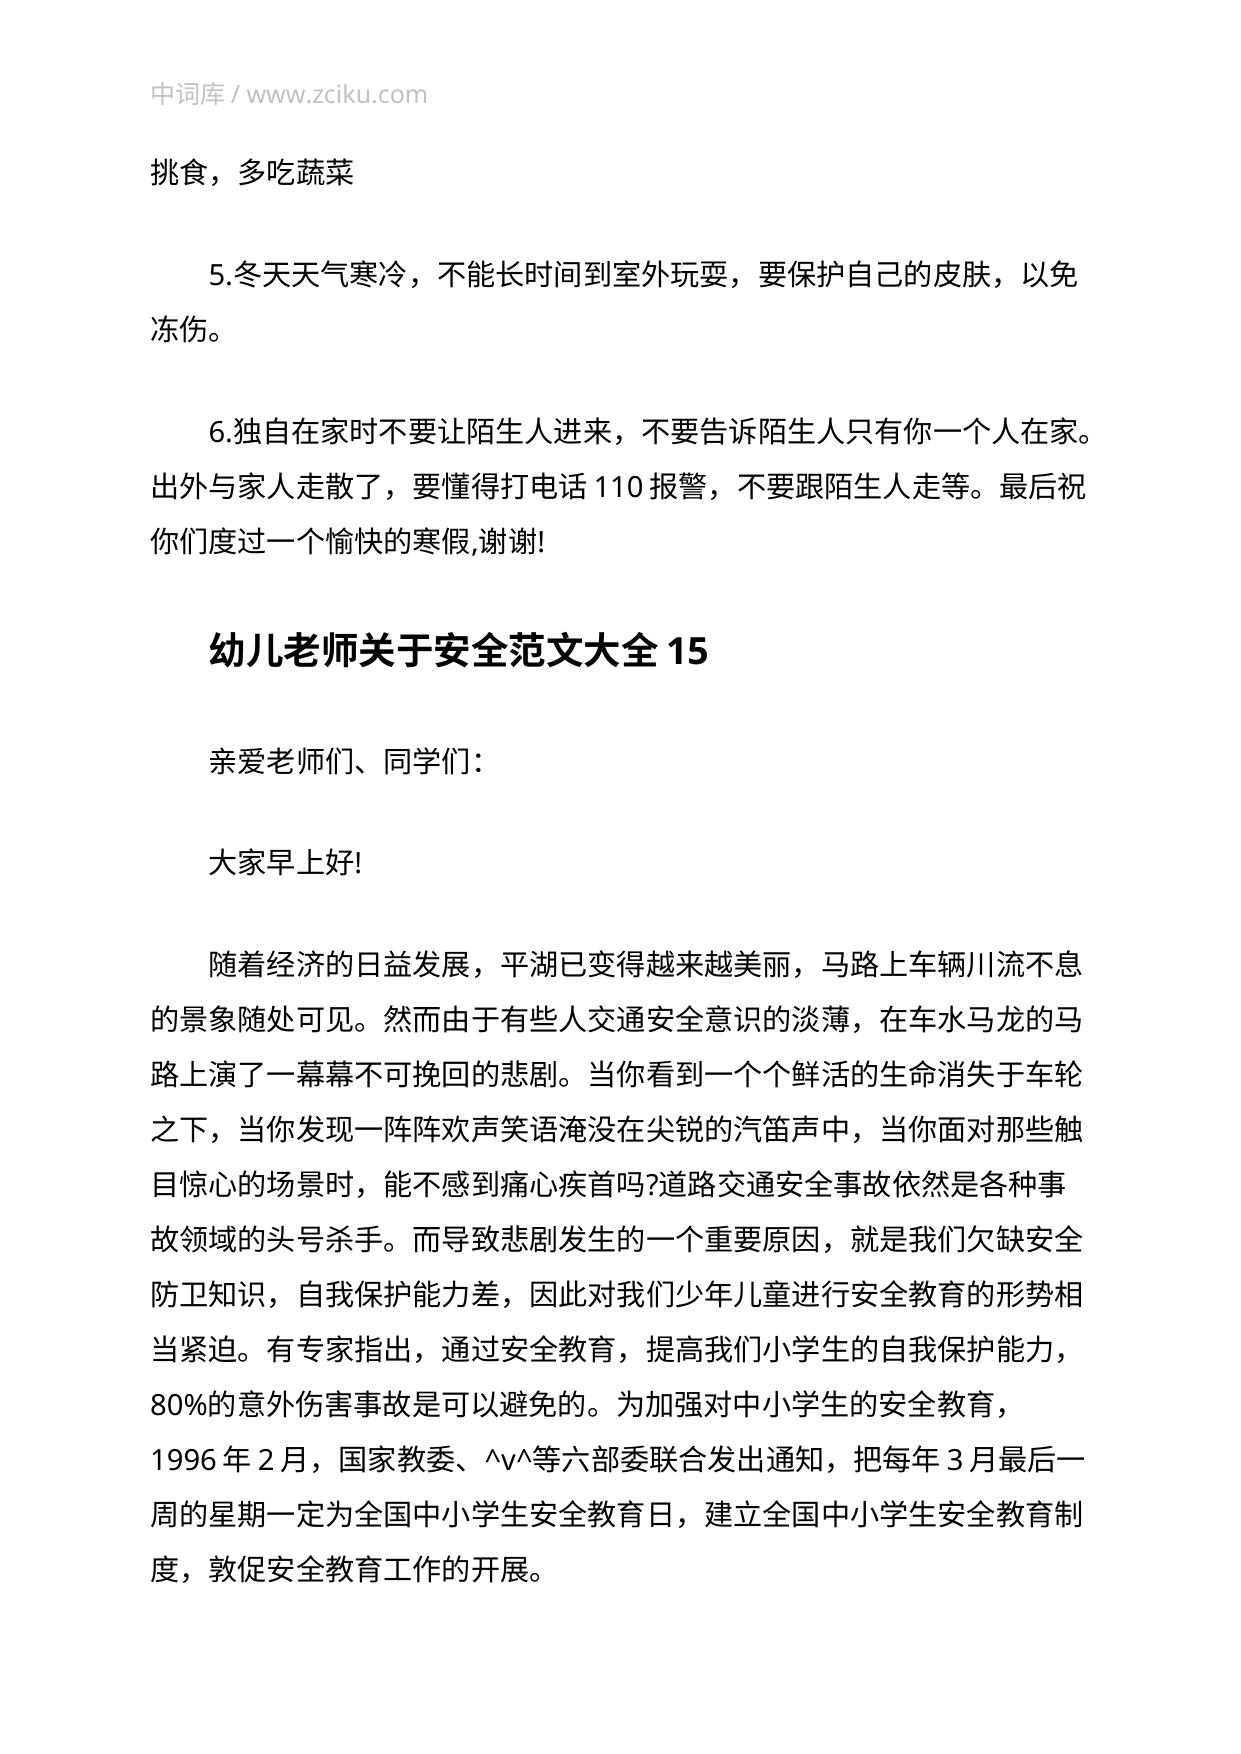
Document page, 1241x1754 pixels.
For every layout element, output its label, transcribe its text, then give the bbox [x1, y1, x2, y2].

text 幼儿老师关于安全范文大全15 [150, 621, 1090, 675]
text 随着经济的日益发展，平湖已变得越来越美丽，马路上车辆川流不息的景象随处可见。然而由于有些人交通安全意识的淡薄，在车水马龙的马路上演了一幕幕不可挽回的悲剧。当你看到一个个鲜活的生命消失于车轮之下，当你发现一阵阵欢声笑语淹没在尖锐的汽笛声中，当你面对那些触目惊心的场景时，能不感到痛心疾首吗?道路交通安全事故依然是各种事故领域的头号杀手。而导致悲剧发生的一个重要原因，就是我们欠缺安全防卫知识，自我保护能力差，因此对我们少年儿童进行安全教育的形势相当紧迫。有专家指出，通过安全教育，提高我们小学生的自我保护能力，80%的意外伤害事故是可以避免的。为加强对中小学生的安全教育，1996年2月，国家教委、^v^等六部委联合发出通知，把每年3月最后一周的星期一定为全国中小学生安全教育日，建立全国中小学生安全教育制度，敦促安全教育工作的开展。 [150, 942, 1090, 1588]
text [150, 150, 1090, 192]
text 亲爱老师们、同学们： [150, 738, 1090, 780]
text 大家早上好! [150, 840, 1090, 882]
text 6.独自在家时不要让陌生人进来，不要告诉陌生人只有你一个人在家。出外与家人走散了，要懂得打电话110报警，不要跟陌生人走等。最后祝你们度过一个愉快的寒假,谢谢! [150, 408, 1090, 561]
text 5.冬天天气寒冷，不能长时间到室外玩耍，要保护自己的皮肤，以免冻伤。 [150, 252, 1090, 349]
